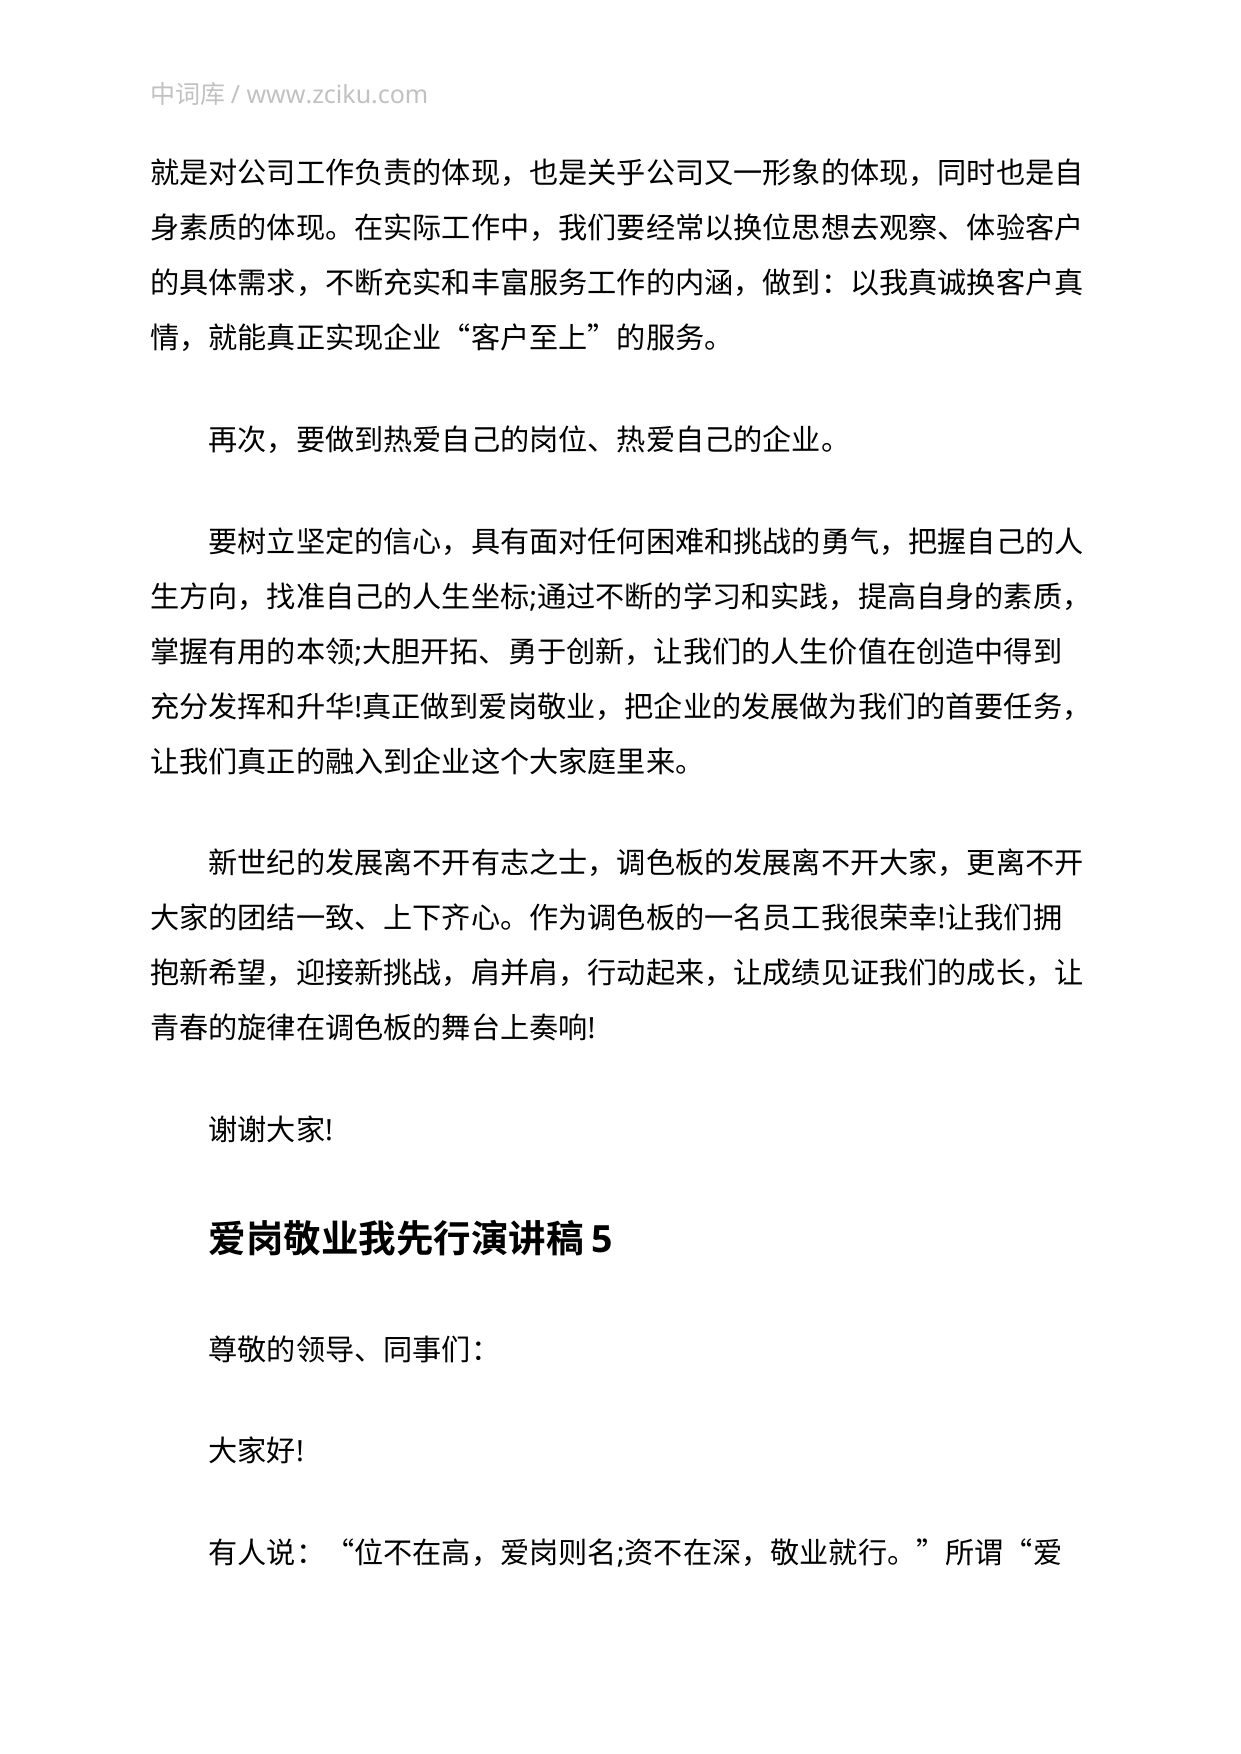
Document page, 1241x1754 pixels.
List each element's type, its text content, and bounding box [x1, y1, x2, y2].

text 尊敬的领导、同事们： [150, 1326, 1090, 1368]
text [150, 1530, 1090, 1572]
text 新世纪的发展离不开有志之士，调色板的发展离不开大家，更离不开大家的团结一致、上下齐心。作为调色板的一名员工我很荣幸!让我们拥抱新希望，迎接新挑战，肩并肩，行动起来，让成绩见证我们的成长，让青春的旋律在调色板的舞台上奏响! [150, 840, 1090, 1047]
text 要树立坚定的信心，具有面对任何困难和挑战的勇气，把握自己的人生方向，找准自己的人生坐标;通过不断的学习和实践，提高自身的素质，掌握有用的本领;大胆开拓、勇于创新，让我们的人生价值在创造中得到充分发挥和升华!真正做到爱岗敬业，把企业的发展做为我们的首要任务，让我们真正的融入到企业这个大家庭里来。 [150, 518, 1090, 780]
text 爱岗敬业我先行演讲稿5 [150, 1209, 1090, 1263]
text 再次，要做到热爱自己的岗位、热爱自己的企业。 [150, 416, 1090, 459]
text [150, 150, 1090, 357]
text 大家好! [150, 1428, 1090, 1470]
text 谢谢大家! [150, 1107, 1090, 1149]
